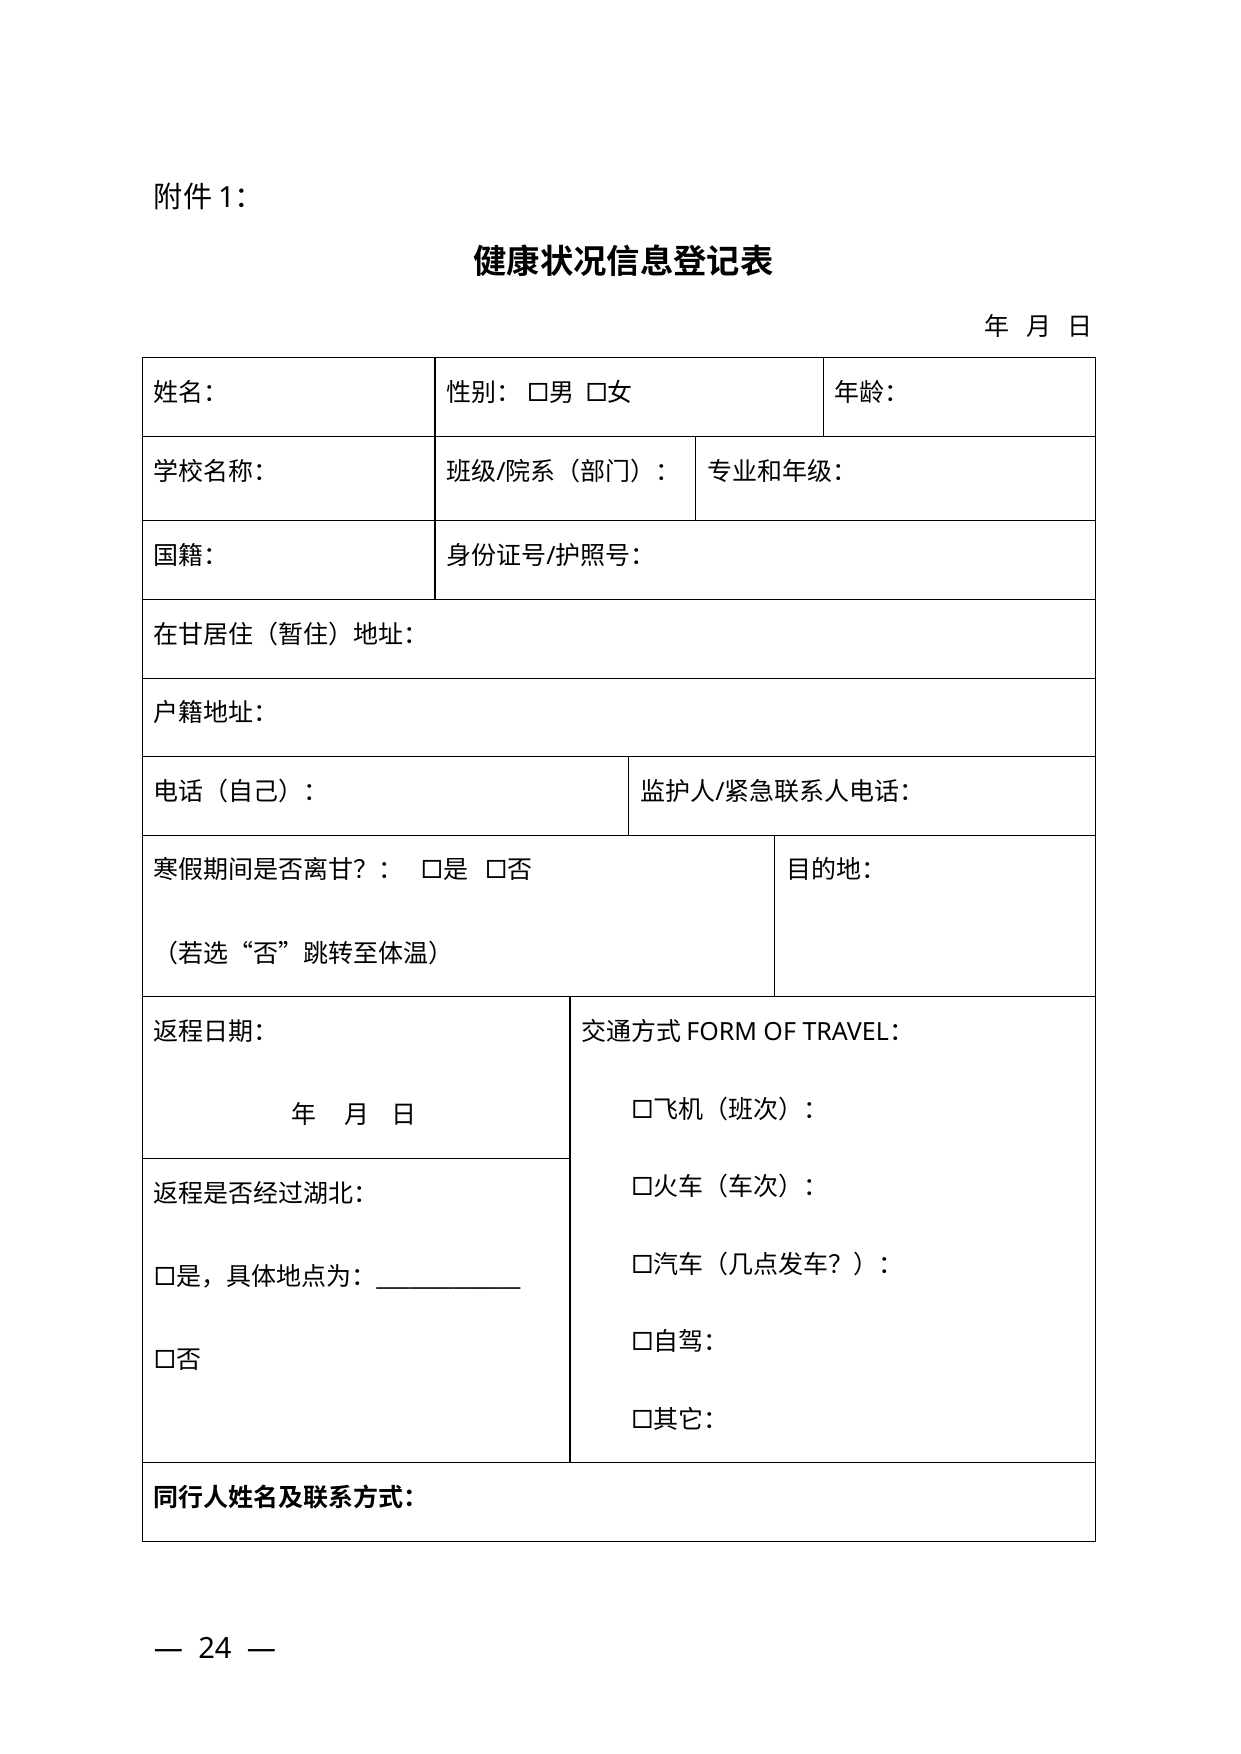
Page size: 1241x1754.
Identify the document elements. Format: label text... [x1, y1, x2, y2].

table_cell 返程日期： 年 月 日 [143, 997, 569, 1158]
table_cell 身份证号/护照号： [436, 521, 1095, 599]
text 健康状况信息登记表 [154, 227, 1092, 292]
table_cell 返程是否经过湖北： 是，具体地点为：_____________ 否 [143, 1159, 569, 1462]
table_cell 寒假期间是否离甘？： 是 否 （若选“否”跳转至体温） [143, 836, 774, 996]
table_cell 交通方式FORM OF TRAVEL： 飞机（班次）： 火车（车次）： 汽车（几点发车？）： 自驾： 其它： [571, 997, 1095, 1462]
table_header 性别： 男 女 [436, 358, 823, 436]
table_cell 目的地： [775, 836, 1095, 996]
text 年 月 日 [154, 292, 1092, 357]
table_cell 班级/院系（部门）： [436, 437, 695, 520]
text 附件1： [154, 162, 1092, 227]
table_cell 同行人姓名及联系方式： [143, 1463, 1095, 1541]
table_cell 监护人/紧急联系人电话： [629, 757, 1095, 834]
table_cell 学校名称： [143, 437, 434, 520]
table_cell 在甘居住（暂住）地址： [143, 600, 1095, 677]
table_header 年龄： [824, 358, 1095, 436]
table_cell 电话（自己）： [143, 757, 628, 834]
table_cell 专业和年级： [696, 437, 1095, 520]
table_cell 国籍： [143, 521, 434, 599]
table_header 姓名： [143, 358, 434, 436]
table_cell 户籍地址： [143, 679, 1095, 756]
